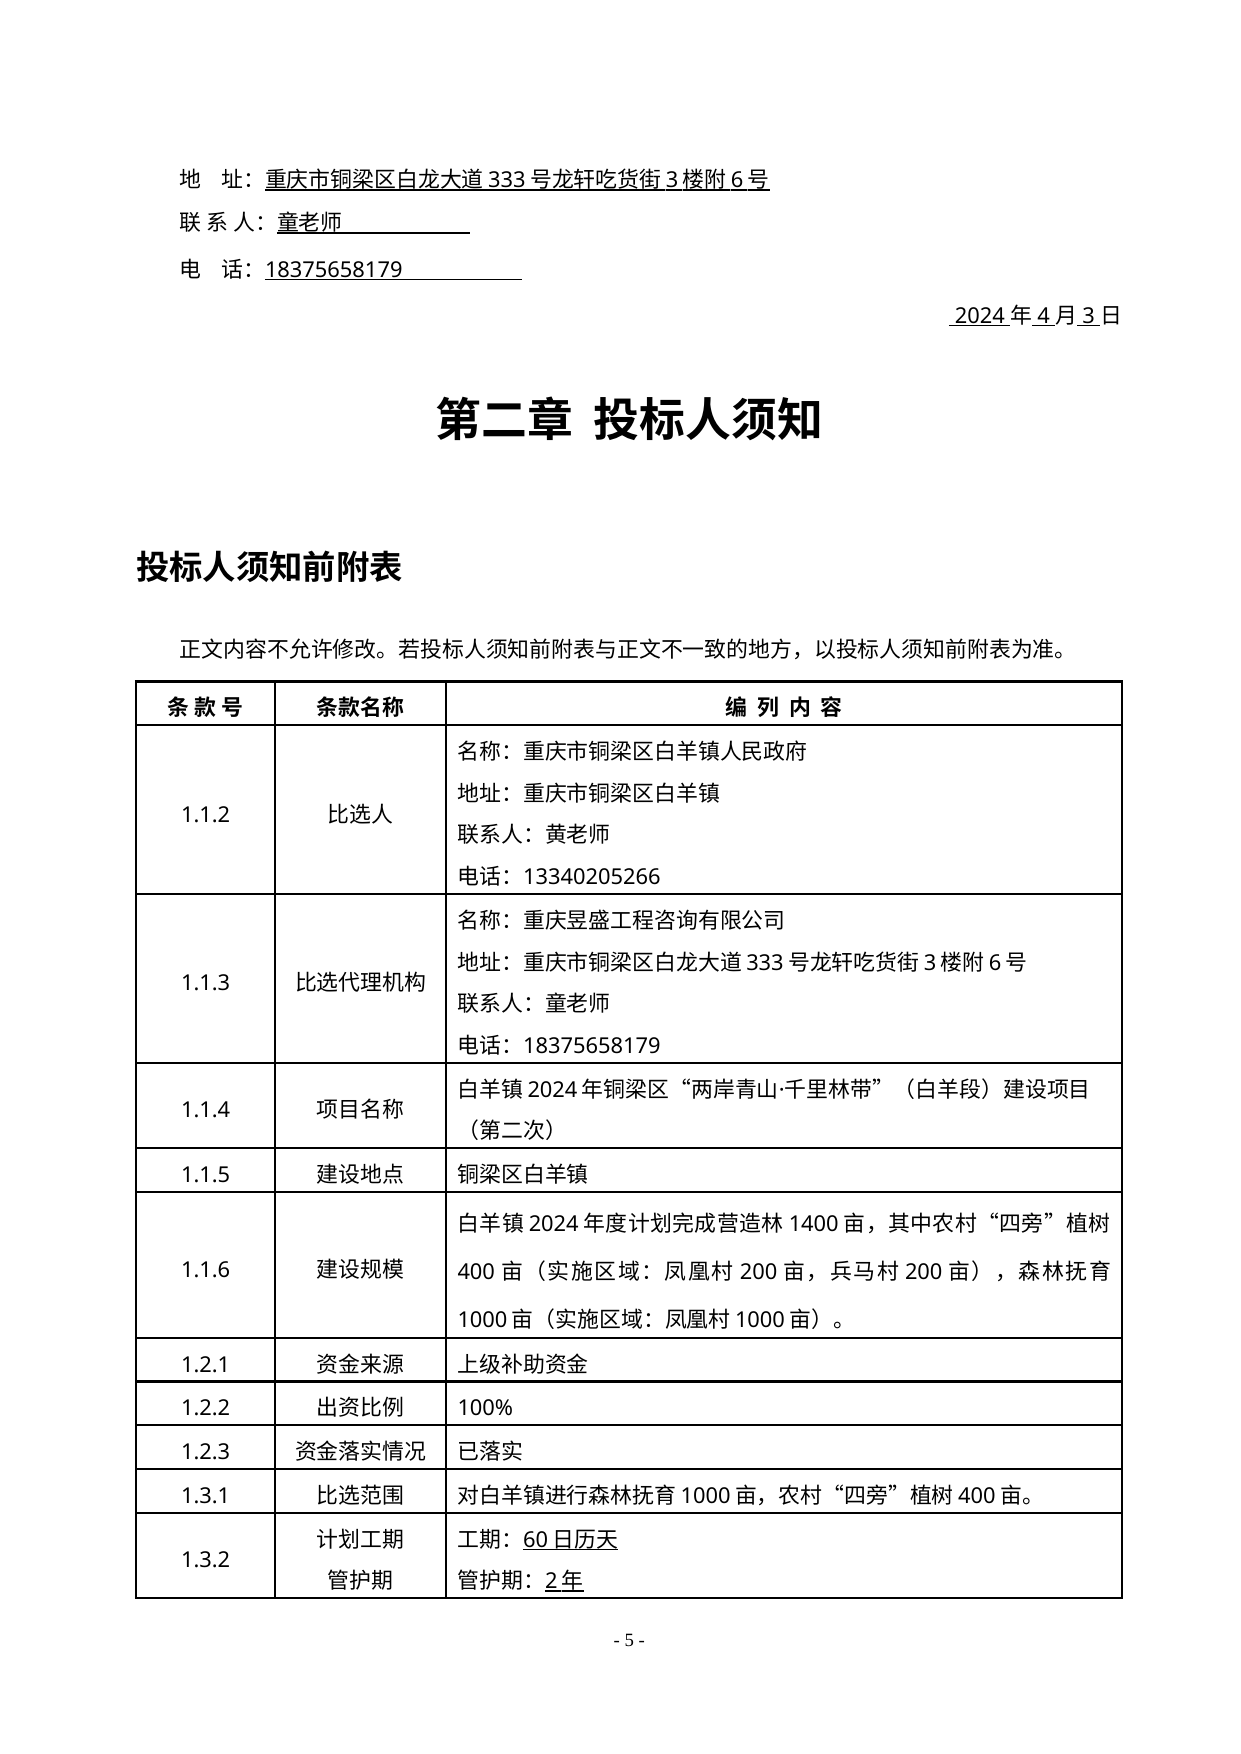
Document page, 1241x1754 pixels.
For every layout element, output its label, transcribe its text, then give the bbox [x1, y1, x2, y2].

table_cell 1.1.2 [137, 726, 274, 893]
table_cell 建设规模 [276, 1193, 445, 1337]
table_cell 1.2.3 [137, 1426, 274, 1468]
table_cell 比选代理机构 [276, 895, 445, 1062]
table_cell 铜梁区白羊镇 [447, 1149, 1121, 1191]
table_cell 名称：重庆昱盛工程咨询有限公司 地址：重庆市铜梁区白龙大道333号龙轩吃货街3楼附6号 联系人：童老师 电话：18375658179 [447, 895, 1121, 1062]
table_cell 上级补助资金 [447, 1339, 1121, 1380]
table_cell 1.1.5 [137, 1149, 274, 1191]
table_cell 1.3.2 [137, 1514, 274, 1597]
table_cell 1.2.1 [137, 1339, 274, 1380]
text 联 系 人：童老师 [136, 193, 1122, 239]
table_header 编 列 内 容 [447, 683, 1121, 724]
table_header 条款名称 [276, 683, 445, 724]
text 2024 年 4 月 3 日 [136, 286, 1122, 332]
table_cell 资金来源 [276, 1339, 445, 1380]
table_cell 白羊镇2024年铜梁区“两岸青山·千里林带”（白羊段）建设项目（第二次） [447, 1064, 1121, 1147]
table_cell 1.1.4 [137, 1064, 274, 1147]
table_cell 1.1.6 [137, 1193, 274, 1337]
table_cell 1.1.3 [137, 895, 274, 1062]
table_cell 工期：60日历天 管护期：2年 [447, 1514, 1121, 1597]
table_cell 资金落实情况 [276, 1426, 445, 1468]
table_cell 已落实 [447, 1426, 1121, 1468]
table_cell 比选范围 [276, 1470, 445, 1512]
table_cell 出资比例 [276, 1383, 445, 1424]
table_cell 白羊镇2024年度计划完成营造林1400亩，其中农村“四旁”植树400亩（实施区域：凤凰村200亩，兵马村200亩），森林抚育1000亩（实施区域：凤凰村1000亩）。 [447, 1193, 1121, 1337]
table_cell 1.2.2 [137, 1383, 274, 1424]
table_cell 比选人 [276, 726, 445, 893]
table_cell 项目名称 [276, 1064, 445, 1147]
table_cell 计划工期 管护期 [276, 1514, 445, 1597]
table_cell 建设地点 [276, 1149, 445, 1191]
text 正文内容不允许修改。若投标人须知前附表与正文不一致的地方，以投标人须知前附表为准。 [136, 632, 1122, 664]
table_header 条 款 号 [137, 683, 274, 724]
table_cell 对白羊镇进行森林抚育1000亩，农村“四旁”植树400亩。 [447, 1470, 1121, 1512]
subtitle 第二章 投标人须知 [136, 368, 1122, 465]
subtitle 投标人须知前附表 [136, 533, 1122, 598]
text 地 址：重庆市铜梁区白龙大道333号龙轩吃货街3楼附6号 [136, 146, 1122, 193]
text 电 话：18375658179 [136, 239, 1122, 286]
table_cell 1.3.1 [137, 1470, 274, 1512]
table_cell 名称：重庆市铜梁区白羊镇人民政府 地址：重庆市铜梁区白羊镇 联系人：黄老师 电话：13340205266 [447, 726, 1121, 893]
table_cell 100% [447, 1383, 1121, 1424]
